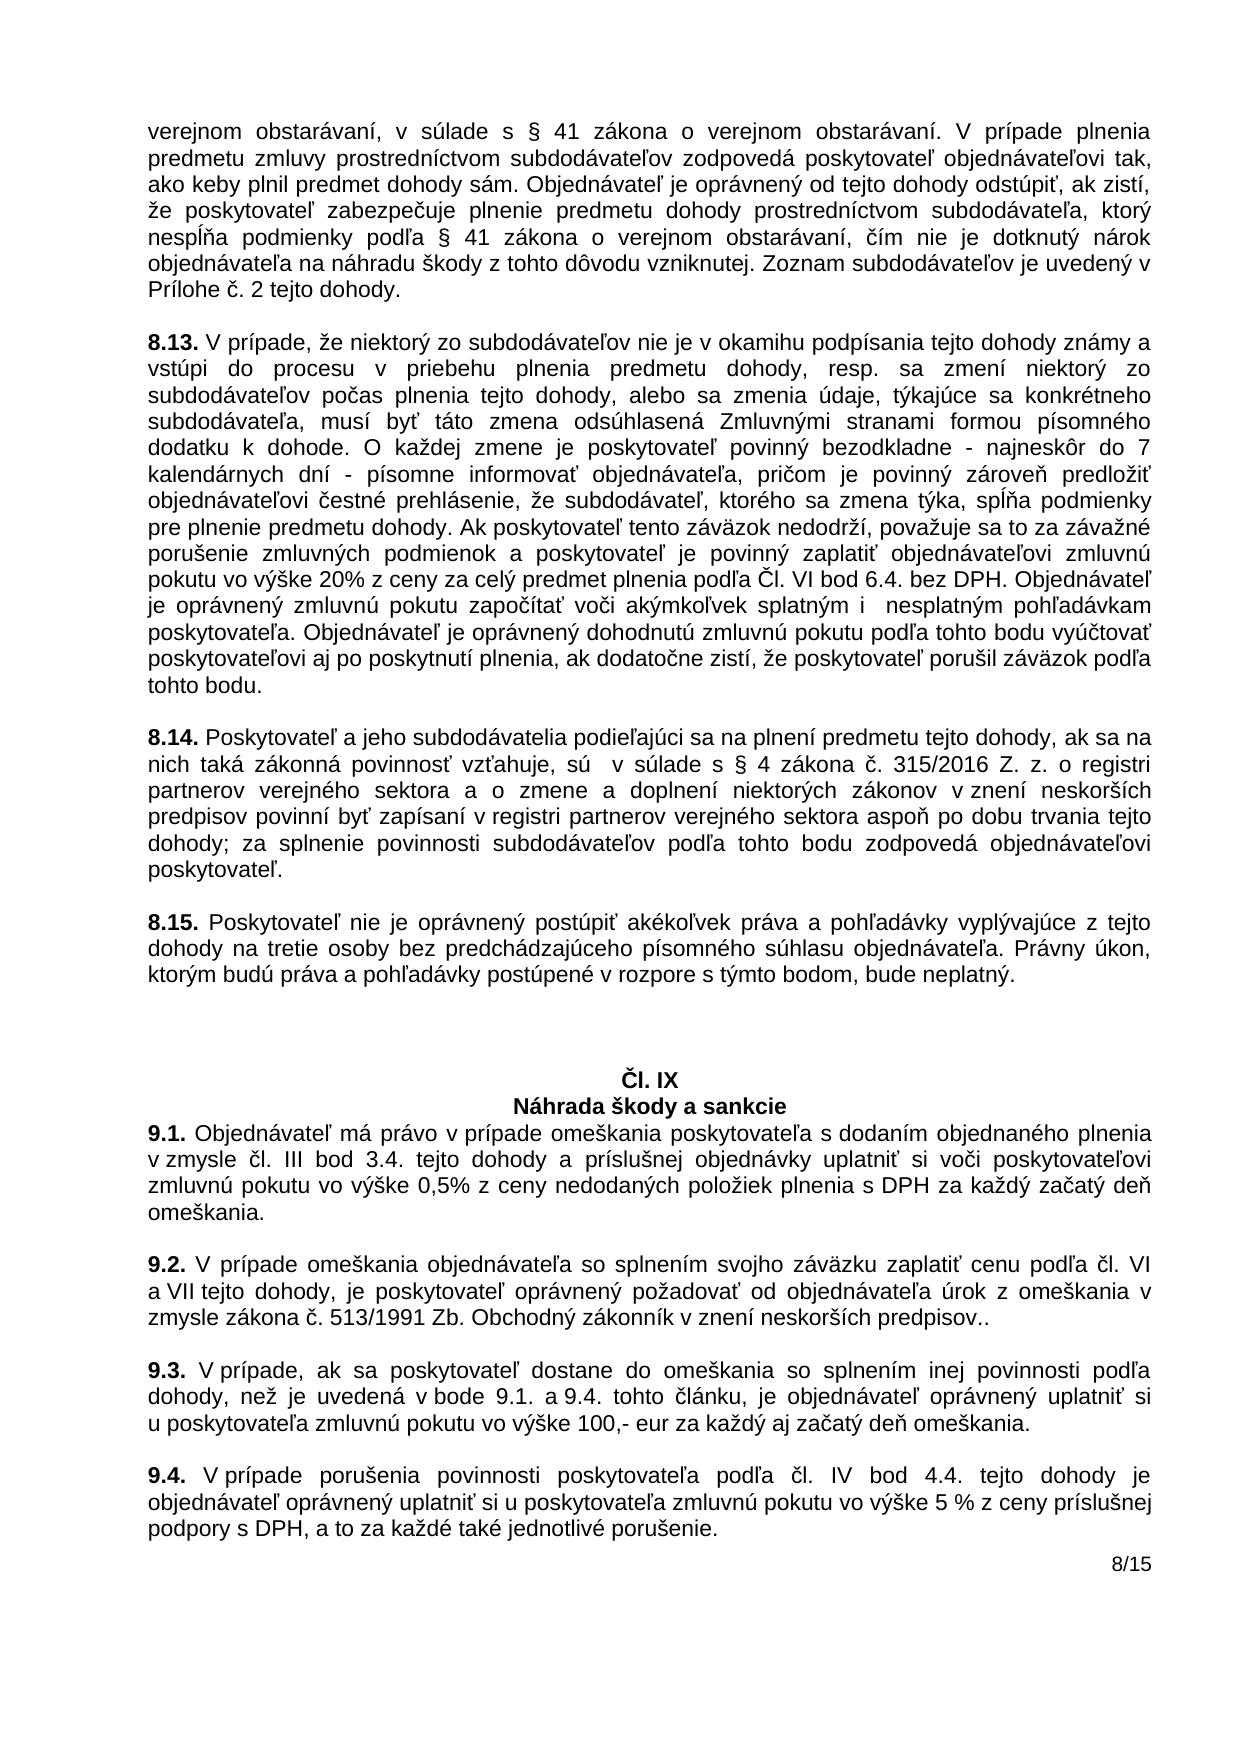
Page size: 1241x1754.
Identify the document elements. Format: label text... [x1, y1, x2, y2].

text 8.14. Poskytovateľ a jeho subdodávatelia podieľajúci sa na plnení predmetu tejto dohody, ak sa na nich taká zákonná povinnosť vzťahuje, sú v súlade s § 4 zákona č. 315/2016 Z. z. o registri partnerov verejného sektora a o zmene a doplnení niektorých zákonov v znení neskorších predpisov povinní byť zapísaní v registri partnerov verejného sektora aspoň po dobu trvania tejto dohody; za splnenie povinnosti subdodávateľov podľa tohto bodu zodpovedá objednávateľovi poskytovateľ. [148, 724, 1152, 882]
text 9.4. V prípade porušenia povinnosti poskytovateľa podľa čl. IV bod 4.4. tejto dohody je objednávateľ oprávnený uplatniť si u poskytovateľa zmluvnú pokutu vo výške 5 % z ceny príslušnej podpory s DPH, a to za každé také jednotlivé porušenie. [148, 1462, 1152, 1541]
list Náhrada škody a sankcie [148, 1093, 1152, 1119]
list 8.15. Poskytovateľ nie je oprávnený postúpiť akékoľvek práva a pohľadávky vyplývajúce z tejto dohody na tretie osoby bez predchádzajúceho písomného súhlasu objednávateľa. Právny úkon, ktorým budú práva a pohľadávky postúpené v rozpore s týmto bodom, bude neplatný. [148, 909, 1152, 988]
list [148, 118, 1152, 303]
list Čl. IX [148, 1067, 1152, 1093]
list 9.1. Objednávateľ má právo v prípade omeškania poskytovateľa s dodaním objednaného plnenia v zmysle čl. III bod 3.4. tejto dohody a príslušnej objednávky uplatniť si voči poskytovateľovi zmluvnú pokutu vo výške 0,5% z ceny nedodaných položiek plnenia s DPH za každý začatý deň omeškania. [148, 1119, 1152, 1225]
list 8.13. V prípade, že niektorý zo subdodávateľov nie je v okamihu podpísania tejto dohody známy a vstúpi do procesu v priebehu plnenia predmetu dohody, resp. sa zmení niektorý zo subdodávateľov počas plnenia tejto dohody, alebo sa zmenia údaje, týkajúce sa konkrétneho subdodávateľa, musí byť táto zmena odsúhlasená Zmluvnými stranami formou písomného dodatku k dohode. O každej zmene je poskytovateľ povinný bezodkladne - najneskôr do 7 kalendárnych dní - písomne informovať objednávateľa, pričom je povinný zároveň predložiť objednávateľovi čestné prehlásenie, že subdodávateľ, ktorého sa zmena týka, spĺňa podmienky pre plnenie predmetu dohody. Ak poskytovateľ tento záväzok nedodrží, považuje sa to za závažné porušenie zmluvných podmienok a poskytovateľ je povinný zaplatiť objednávateľovi zmluvnú pokutu vo výške 20% z ceny za celý predmet plnenia podľa Čl. VI bod 6.4. bez DPH. Objednávateľ je oprávnený zmluvnú pokutu započítať voči akýmkoľvek splatným i nesplatným pohľadávkam poskytovateľa. Objednávateľ je oprávnený dohodnutú zmluvnú pokutu podľa tohto bodu vyúčtovať poskytovateľovi aj po poskytnutí plnenia, ak dodatočne zistí, že poskytovateľ porušil záväzok podľa tohto bodu. [148, 329, 1152, 698]
text 9.2. V prípade omeškania objednávateľa so splnením svojho záväzku zaplatiť cenu podľa čl. VI a VII tejto dohody, je poskytovateľ oprávnený požadovať od objednávateľa úrok z omeškania v zmysle zákona č. 513/1991 Zb. Obchodný zákonník v znení neskorších predpisov.. [148, 1251, 1152, 1330]
text 9.3. V prípade, ak sa poskytovateľ dostane do omeškania so splnením inej povinnosti podľa dohody, než je uvedená v bode 9.1. a 9.4. tohto článku, je objednávateľ oprávnený uplatniť si u poskytovateľa zmluvnú pokutu vo výške 100,- eur za každý aj začatý deň omeškania. [148, 1357, 1152, 1436]
